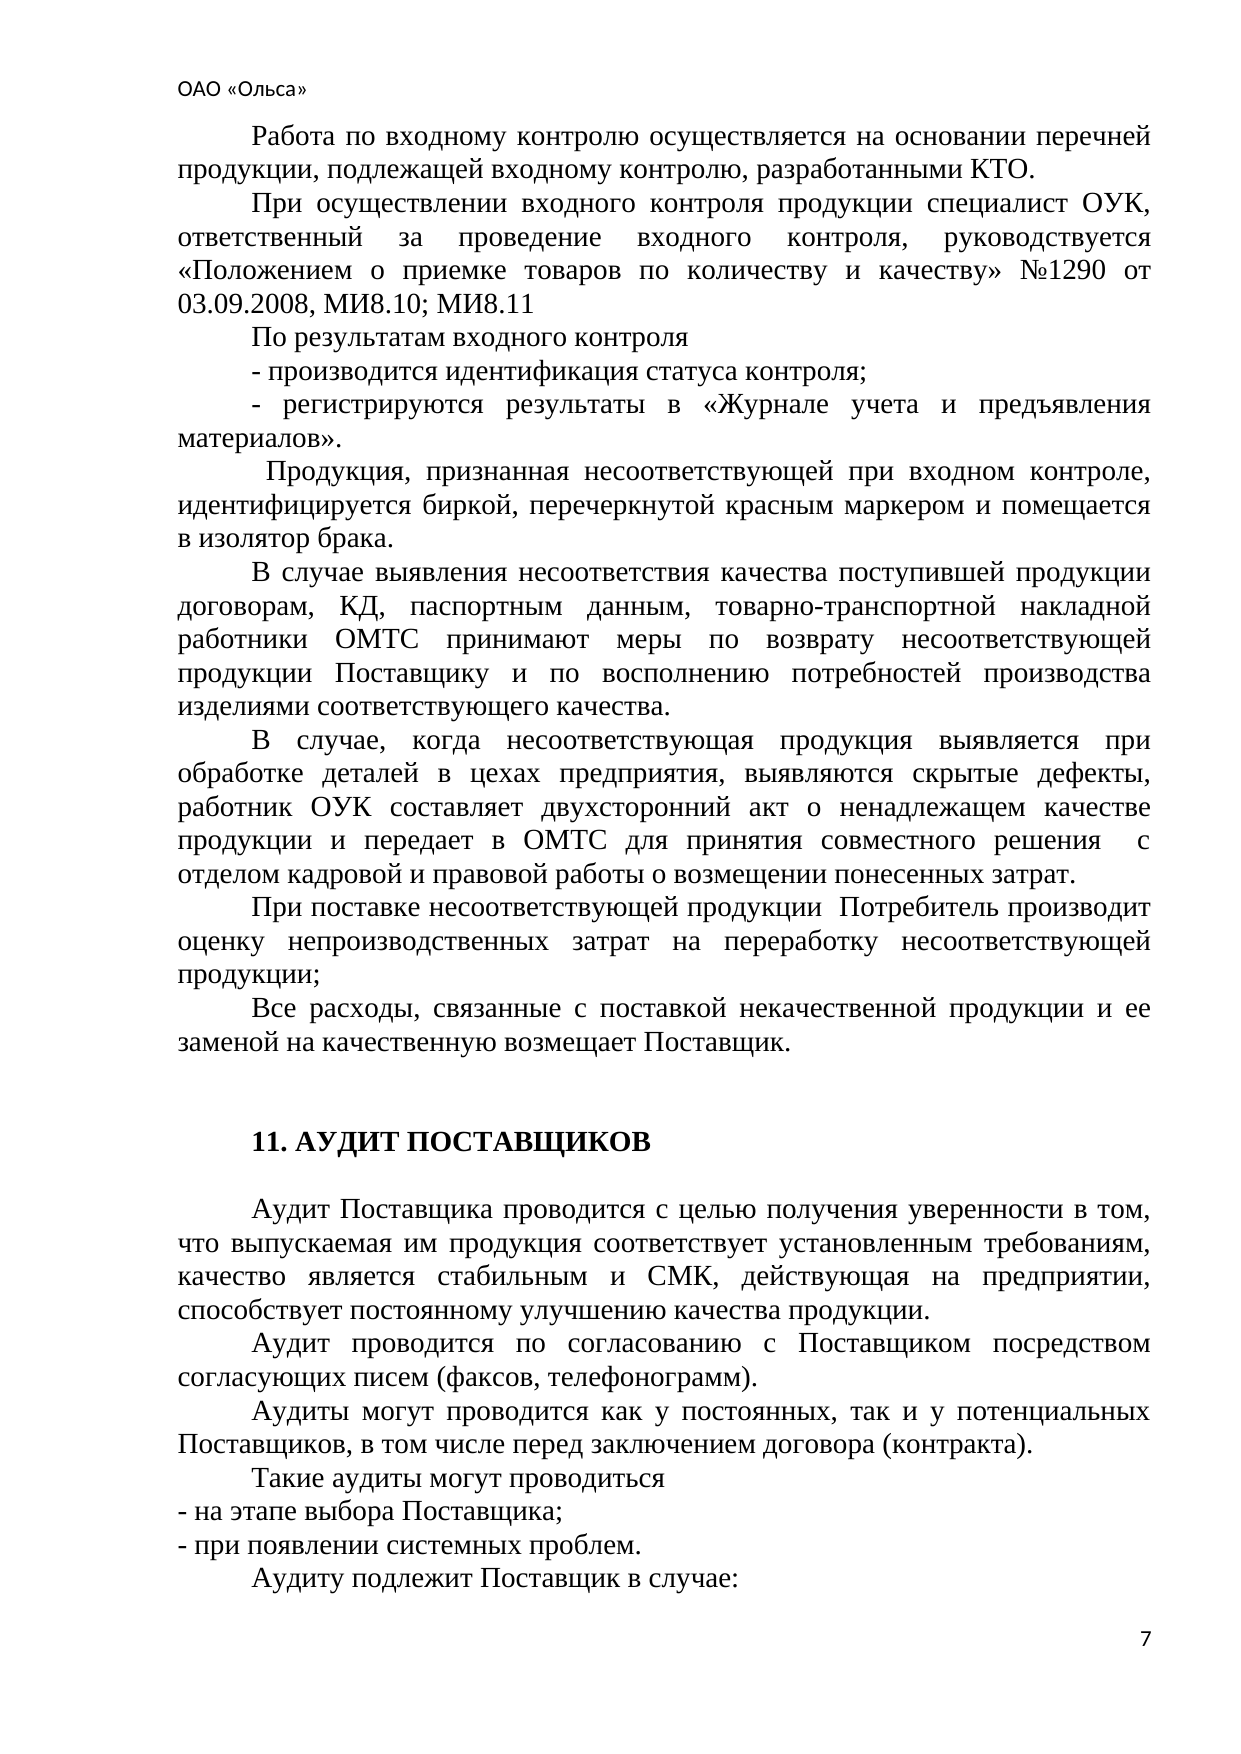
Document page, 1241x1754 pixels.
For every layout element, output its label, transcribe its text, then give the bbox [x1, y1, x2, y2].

text При осуществлении входного контроля продукции специалист ОУК, ответственный за проведение входного контроля, руководствуется «Положением о приемке товаров по количеству и качеству» №1290 от 03.09.2008, МИ8.10; МИ8.11 [177, 185, 1152, 319]
text Работа по входному контролю осуществляется на основании перечней продукции, подлежащей входному контролю, разработанными КТО. [177, 118, 1152, 185]
text - при появлении системных проблем. [177, 1527, 1152, 1560]
text - на этапе выбора Поставщика; [177, 1493, 1152, 1527]
text - регистрируются результаты в «Журнале учета и предъявления материалов». [177, 386, 1152, 453]
text В случае, когда несоответствующая продукция выявляется при обработке деталей в цехах предприятия, выявляются скрытые дефекты, работник ОУК составляет двухсторонний акт о ненадлежащем качестве продукции и передает в ОМТС для принятия совместного решения с отделом кадровой и правовой работы о возмещении понесенных затрат. [177, 722, 1152, 889]
text Продукция, признанная несоответствующей при входном контроле, идентифицируется биркой, перечеркнутой красным маркером и помещается в изолятор брака. [177, 453, 1152, 554]
text 11. АУДИТ ПОСТАВЩИКОВ [177, 1124, 1152, 1158]
text Такие аудиты могут проводиться [177, 1460, 1152, 1493]
text Аудиты могут проводится как у постоянных, так и у потенциальных Поставщиков, в том числе перед заключением договора (контракта). [177, 1393, 1152, 1460]
text В случае выявления несоответствия качества поступившей продукции договорам, КД, паспортным данным, товарно-транспортной накладной работники ОМТС принимают меры по возврату несоответствующей продукции Поставщику и по восполнению потребностей производства изделиями соответствующего качества. [177, 554, 1152, 722]
text Аудит проводится по согласованию с Поставщиком посредством согласующих писем (факсов, телефонограмм). [177, 1326, 1152, 1393]
text Все расходы, связанные с поставкой некачественной продукции и ее заменой на качественную возмещает Поставщик. [177, 990, 1152, 1057]
text При поставке несоответствующей продукции Потребитель производит оценку непроизводственных затрат на переработку несоответствующей продукции; [177, 889, 1152, 990]
text Аудиту подлежит Поставщик в случае: [177, 1560, 1152, 1594]
text По результатам входного контроля [177, 319, 1152, 353]
text - производится идентификация статуса контроля; [177, 353, 1152, 386]
text Аудит Поставщика проводится с целью получения уверенности в том, что выпускаемая им продукция соответствует установленным требованиям, качество является стабильным и СМК, действующая на предприятии, способствует постоянному улучшению качества продукции. [177, 1191, 1152, 1326]
